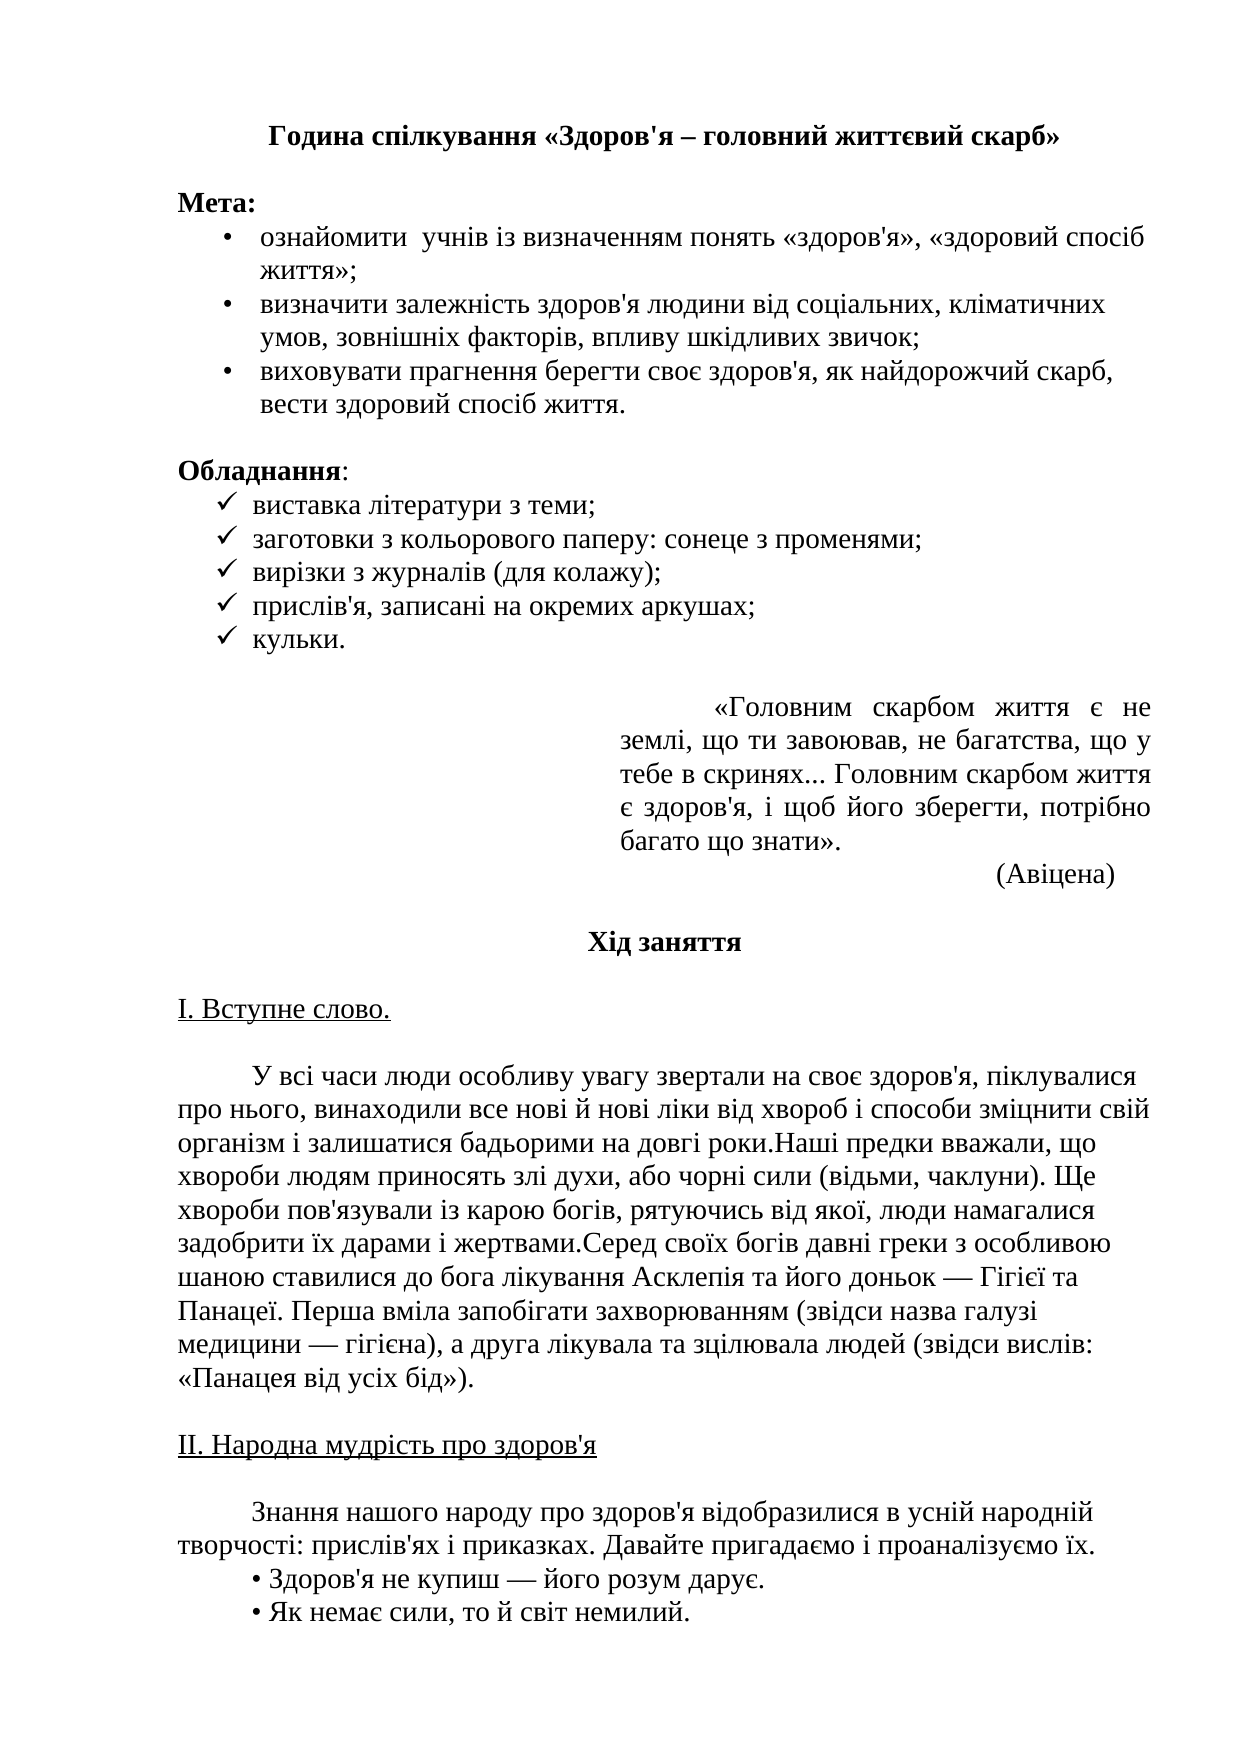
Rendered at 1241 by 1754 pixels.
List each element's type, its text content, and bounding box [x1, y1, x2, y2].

text • Як немає сили, то й світ немилий. [177, 1594, 1152, 1628]
list виховувати прагнення берегти своє здоров'я, як найдорожчий скарб, вести здоровий спосіб життя. [222, 353, 1152, 420]
text II. Народна мудрість про здоров'я [177, 1427, 1152, 1460]
text Година спілкування «Здоров'я – головний життєвий скарб» [177, 118, 1152, 152]
text І. Вступне слово. [177, 991, 1152, 1024]
text Знання нашого народу про здоров'я відобразилися в усній народній творчості: прислів'ях і приказках. Давайте пригадаємо і проаналізуємо їх. [177, 1494, 1152, 1561]
text Мета: [177, 185, 1152, 219]
list прислів'я, записані на окремих аркушах; [215, 588, 1152, 622]
text (Авіцена) [988, 857, 1152, 890]
text Обладнання: [177, 453, 1152, 487]
list вирізки з журналів (для колажу); [215, 554, 1152, 588]
list кульки. [215, 622, 1152, 655]
list заготовки з кольорового паперу: сонеце з променями; [215, 521, 1152, 554]
list ознайомити учнів із визначенням понять «здоров'я», «здоровий спосіб життя»; [222, 219, 1152, 286]
list виставка літератури з теми; [215, 487, 1152, 521]
text «Головним скарбом життя є не землі, що ти завоював, не багатства, що у тебе в скринях... Головним скарбом життя є здоров'я, і щоб його зберегти, потрібно багато що знати». [620, 689, 1152, 857]
list визначити залежність здоров'я людини від соціальних, кліматичних умов, зовнішніх факторів, впливу шкідливих звичок; [222, 286, 1152, 353]
text У всі часи люди особливу увагу звертали на своє здоров'я, піклувалися про нього, винаходили все нові й нові ліки від хвороб і способи зміцнити свій організм і залишатися бадьорими на довгі роки.Наші предки вважали, що хвороби людям приносять злі духи, або чорні сили (відьми, чаклуни). Ще хвороби пов'язували із карою богів, рятуючись від якої, люди намагалися задобрити їх дарами і жертвами.Серед своїх богів давні греки з особливою шаною ставилися до бога лікування Асклепія та його доньок — Гігієї та Панацеї. Перша вміла запобігати захворюванням (звідси назва галузі медицини — гігієна), а друга лікувала та зцілювала людей (звідси вислів: «Панацея від усіх бід»). [177, 1058, 1152, 1393]
text • Здоров'я не купиш — його розум дарує. [177, 1561, 1152, 1594]
text Хід заняття [177, 924, 1152, 957]
